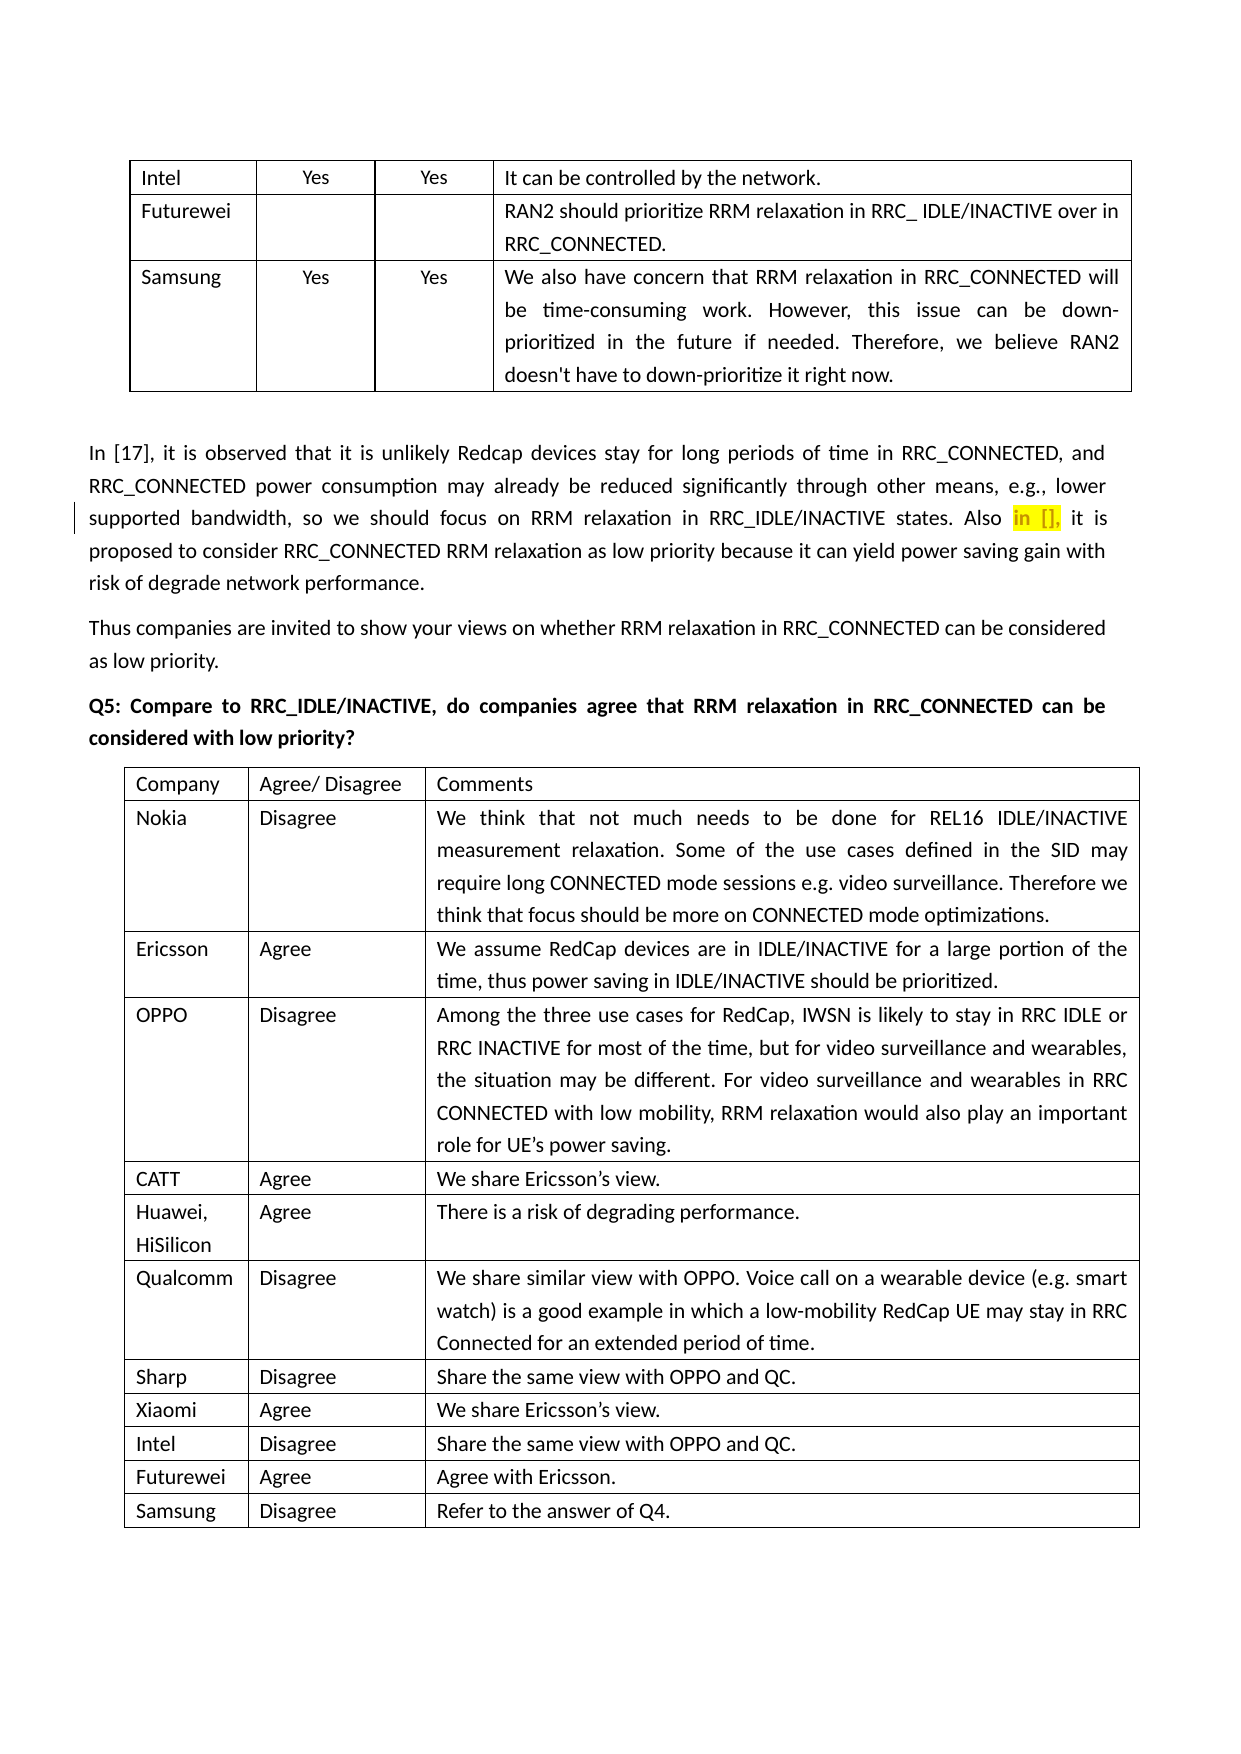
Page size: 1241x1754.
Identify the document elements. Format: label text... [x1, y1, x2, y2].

table_cell Samsung [131, 261, 256, 391]
table_cell Share the same view with OPPO and QC. [426, 1360, 1139, 1392]
table_cell Disagree [249, 1494, 425, 1527]
table_cell Yes [257, 161, 374, 193]
table_cell We assume RedCap devices are in IDLE/INACTIVE for a large portion of the time, thus power saving in IDLE/INACTIVE should be prioritized. [426, 932, 1139, 997]
table_header Comments [426, 768, 1139, 800]
table_cell Agree with Ericsson. [426, 1461, 1139, 1493]
table_cell Disagree [249, 1427, 425, 1459]
table_cell Disagree [249, 1360, 425, 1392]
text Thus companies are invited to show your views on whether RRM relaxation in RRC_CONNECTED can be considered as low priority. [89, 612, 1107, 677]
table_cell Agree [249, 1195, 425, 1260]
table_cell Huawei, HiSilicon [125, 1195, 248, 1260]
table_cell There is a risk of degrading performance. [426, 1195, 1139, 1260]
table_cell Refer to the answer of Q4. [426, 1494, 1139, 1527]
table_cell We think that not much needs to be done for REL16 IDLE/INACTIVE measurement relaxation. Some of the use cases defined in the SID may require long CONNECTED mode sessions e.g. video surveillance. Therefore we think that focus should be more on CONNECTED mode optimizations. [426, 801, 1139, 931]
text Q5: Compare to RRC_IDLE/INACTIVE, do companies agree that RRM relaxation in RRC_CONNECTED can be considered with low priority? [89, 689, 1107, 754]
table_cell Disagree [249, 1261, 425, 1359]
table_cell Disagree [249, 998, 425, 1161]
table_cell Samsung [125, 1494, 248, 1527]
table_cell Agree [249, 1394, 425, 1426]
table_cell Disagree [249, 801, 425, 931]
table_cell Share the same view with OPPO and QC. [426, 1427, 1139, 1459]
table_cell Yes [376, 261, 493, 391]
table_cell CATT [125, 1162, 248, 1194]
table_cell Futurewei [131, 195, 256, 259]
text In [17], it is observed that it is unlikely Redcap devices stay for long periods of time in RRC_CONNECTED, and RRC_CONNECTED power consumption may already be reduced significantly through other means, e.g., lower supported bandwidth, so we should focus on RRM relaxation in RRC_IDLE/INACTIVE states. Also in [], it is proposed to consider RRC_CONNECTED RRM relaxation as low priority because it can yield power saving gain with risk of degrade network performance. [89, 437, 1107, 599]
table_cell Yes [376, 161, 493, 193]
table_cell Ericsson [125, 932, 248, 997]
table_header Agree/ Disagree [249, 768, 425, 800]
table_cell RAN2 should prioritize RRM relaxation in RRC_ IDLE/INACTIVE over in RRC_CONNECTED. [494, 195, 1131, 259]
table_cell Intel [131, 161, 256, 193]
table_cell Nokia [125, 801, 248, 931]
table_cell Intel [125, 1427, 248, 1459]
table_cell We also have concern that RRM relaxation in RRC_CONNECTED will be time-consuming work. However, this issue can be down-prioritized in the future if needed. Therefore, we believe RAN2 doesn't have to down-prioritize it right now. [494, 261, 1131, 391]
table_cell [257, 195, 374, 259]
table_cell Sharp [125, 1360, 248, 1392]
table_cell Futurewei [125, 1461, 248, 1493]
table_cell Xiaomi [125, 1394, 248, 1426]
table_cell Agree [249, 932, 425, 997]
table_cell We share Ericsson’s view. [426, 1394, 1139, 1426]
table_cell Qualcomm [125, 1261, 248, 1359]
table_cell We share Ericsson’s view. [426, 1162, 1139, 1194]
table_cell Agree [249, 1162, 425, 1194]
table_cell OPPO [125, 998, 248, 1161]
table_cell It can be controlled by the network. [494, 161, 1131, 193]
table_cell We share similar view with OPPO. Voice call on a wearable device (e.g. smart watch) is a good example in which a low-mobility RedCap UE may stay in RRC Connected for an extended period of time. [426, 1261, 1139, 1359]
table_cell Yes [257, 261, 374, 391]
table_header Company [125, 768, 248, 800]
table_cell [376, 195, 493, 259]
table_cell Agree [249, 1461, 425, 1493]
table_cell Among the three use cases for RedCap, IWSN is likely to stay in RRC IDLE or RRC INACTIVE for most of the time, but for video surveillance and wearables, the situation may be different. For video surveillance and wearables in RRC CONNECTED with low mobility, RRM relaxation would also play an important role for UE’s power saving. [426, 998, 1139, 1161]
